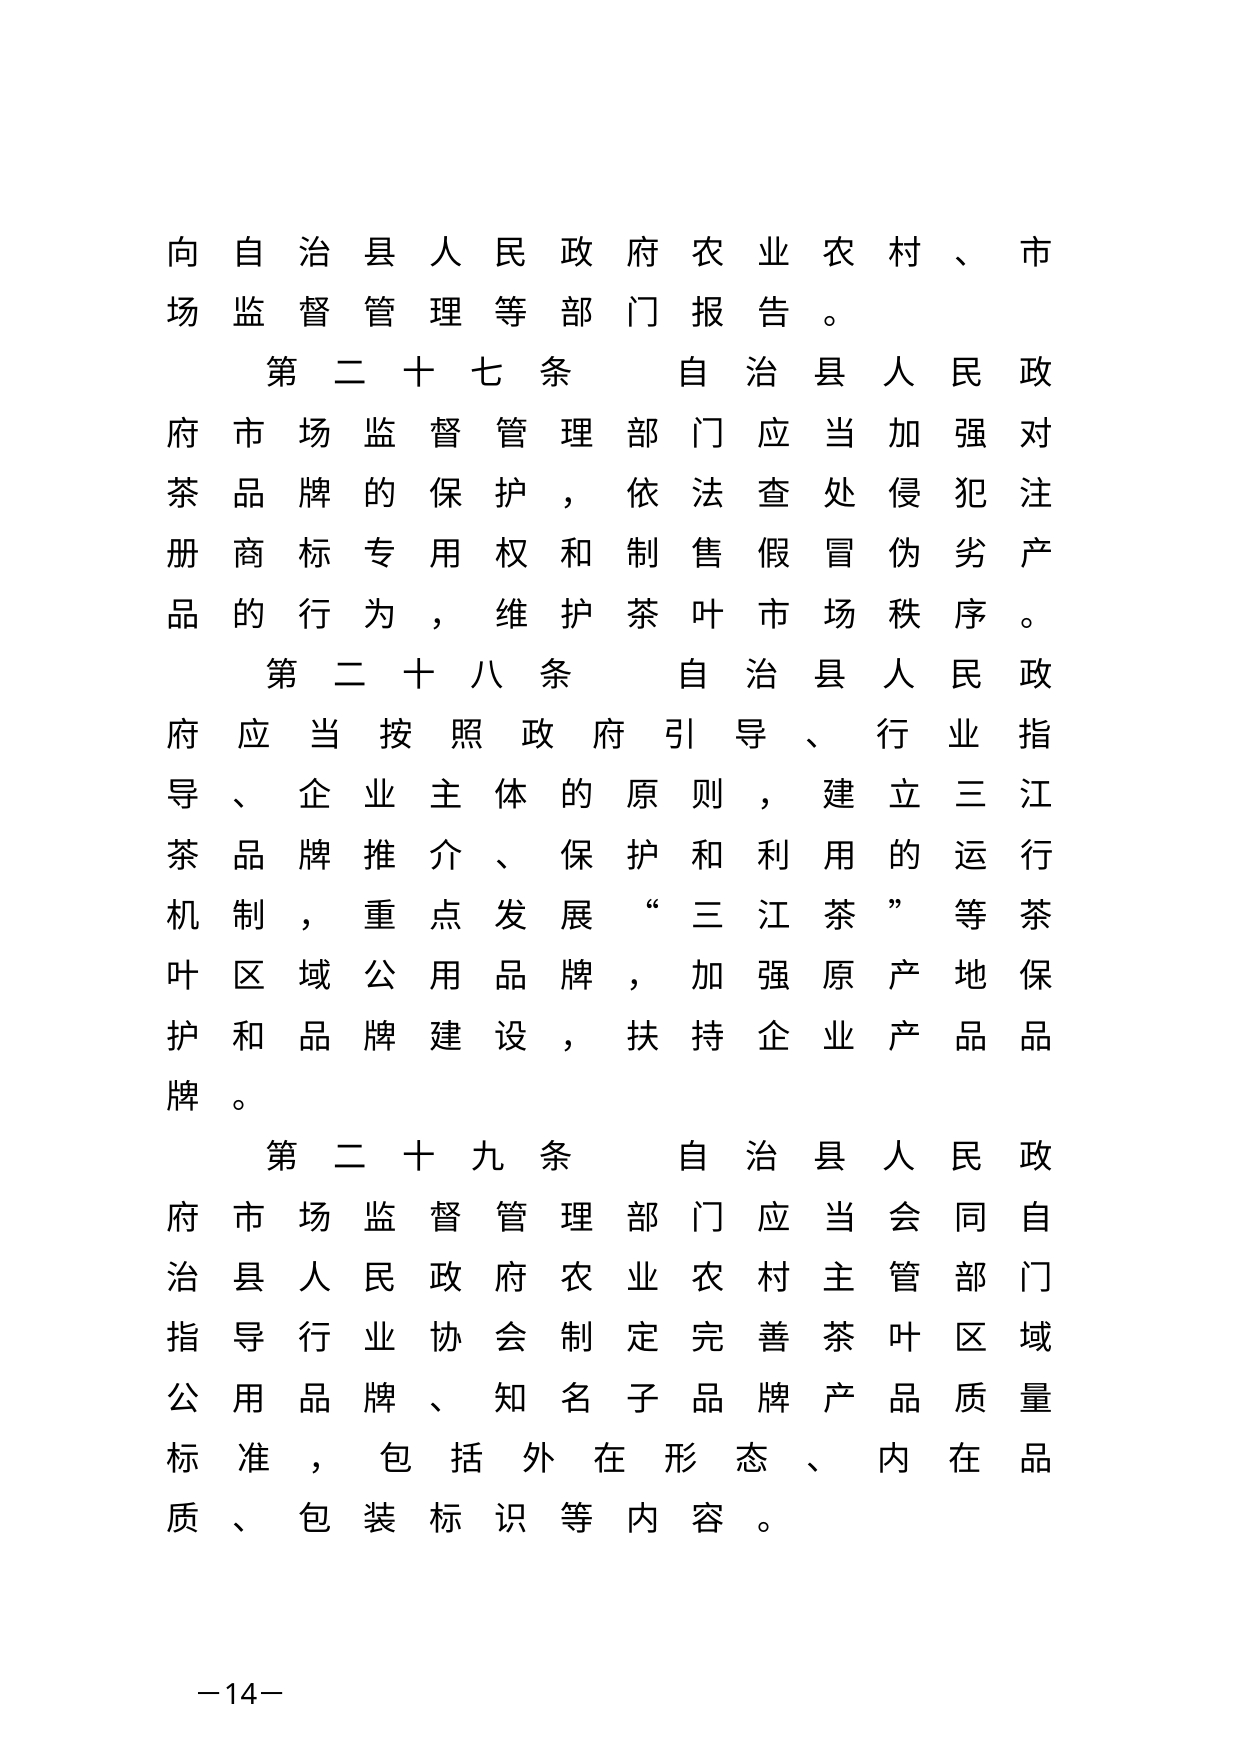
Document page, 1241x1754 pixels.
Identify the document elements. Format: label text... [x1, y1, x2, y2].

text 第二十八条 自治县人民政府应当按照政府引导、行业指导、企业主体的原则，建立三江茶品牌推介、保护和利用的运行机制，重点发展“三江茶”等茶叶区域公用品牌，加强原产地保护和品牌建设，扶持企业产品品牌。 [167, 642, 1085, 1124]
text 第二十九条 自治县人民政府市场监督管理部门应当会同自治县人民政府农业农村主管部门指导行业协会制定完善茶叶区域公用品牌、知名子品牌产品质量标准，包括外在形态、内在品质、包装标识等内容。 [167, 1124, 1085, 1546]
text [167, 219, 1085, 340]
text 第二十七条 自治县人民政府市场监督管理部门应当加强对茶品牌的保护，依法查处侵犯注册商标专用权和制售假冒伪劣产品的行为，维护茶叶市场秩序。 [167, 340, 1085, 642]
